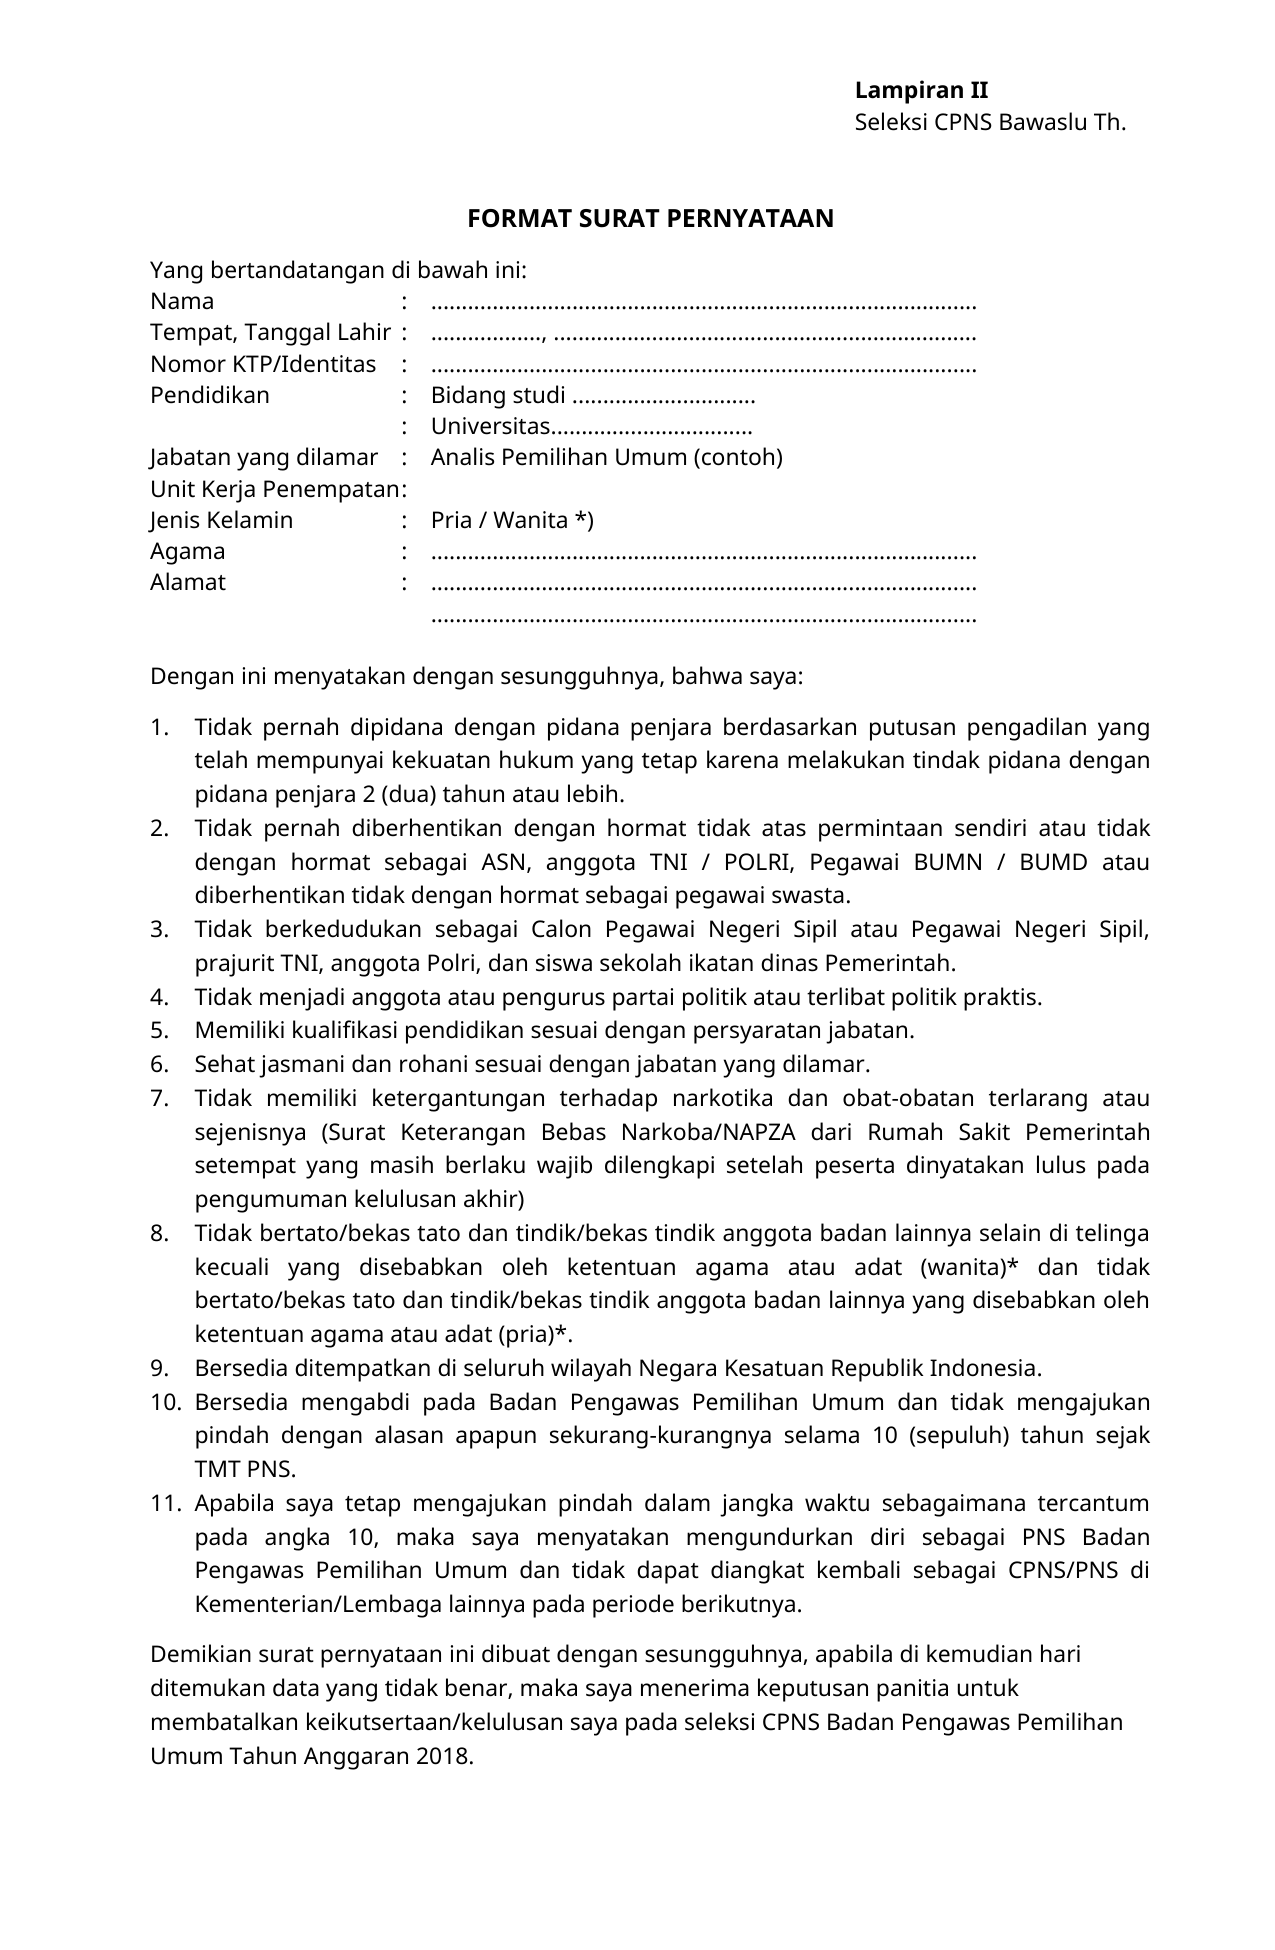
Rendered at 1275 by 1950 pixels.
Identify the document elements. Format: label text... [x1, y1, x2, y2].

text Tempat, Tanggal Lahir : .................., ..................................................................... [150, 316, 1152, 348]
text Nama : ......................................................................................... [150, 285, 1152, 316]
list Tidak pernah diberhentikan dengan hormat tidak atas permintaan sendiri atau tidak dengan hormat sebagai ASN, anggota TNI / POLRI, Pegawai BUMN / BUMD atau diberhentikan tidak dengan hormat sebagai pegawai swasta. [150, 812, 1152, 911]
text FORMAT SURAT PERNYATAAN [150, 200, 1152, 234]
text : Universitas................................. [150, 410, 1152, 441]
list Memiliki kualifikasi pendidikan sesuai dengan persyaratan jabatan. [150, 1014, 1152, 1046]
list Tidak berkedudukan sebagai Calon Pegawai Negeri Sipil atau Pegawai Negeri Sipil, prajurit TNI, anggota Polri, dan siswa sekolah ikatan dinas Pemerintah. [150, 913, 1152, 978]
list Tidak pernah dipidana dengan pidana penjara berdasarkan putusan pengadilan yang telah mempunyai kekuatan hukum yang tetap karena melakukan tindak pidana dengan pidana penjara 2 (dua) tahun atau lebih. [150, 711, 1152, 809]
list Tidak menjadi anggota atau pengurus partai politik atau terlibat politik praktis. [150, 981, 1152, 1012]
list Bersedia mengabdi pada Badan Pengawas Pemilihan Umum dan tidak mengajukan pindah dengan alasan apapun sekurang-kurangnya selama 10 (sepuluh) tahun sejak TMT PNS. [150, 1386, 1152, 1484]
text Demikian surat pernyataan ini dibuat dengan sesungguhnya, apabila di kemudian hari ditemukan data yang tidak benar, maka saya menerima keputusan panitia untuk membatalkan keikutsertaan/kelulusan saya pada seleksi CPNS Badan Pengawas Pemilihan Umum Tahun Anggaran 2018. [150, 1638, 1152, 1771]
text Agama : ......................................................................................... [150, 535, 1152, 566]
text Nomor KTP/Identitas : ......................................................................................... [150, 348, 1152, 379]
text Dengan ini menyatakan dengan sesungguhnya, bahwa saya: [150, 660, 1152, 691]
text ......................................................................................... [150, 598, 1152, 629]
text Jenis Kelamin : Pria / Wanita *) [150, 504, 1152, 535]
list Bersedia ditempatkan di seluruh wilayah Negara Kesatuan Republik Indonesia. [150, 1352, 1152, 1383]
list Sehat jasmani dan rohani sesuai dengan jabatan yang dilamar. [150, 1048, 1152, 1079]
text Pendidikan : Bidang studi .............................. [150, 379, 1152, 410]
text Alamat : ......................................................................................... [150, 566, 1152, 598]
text Yang bertandatangan di bawah ini: [150, 254, 1152, 285]
text Jabatan yang dilamar : Analis Pemilihan Umum (contoh) [150, 441, 1152, 473]
text Unit Kerja Penempatan : [150, 473, 1152, 504]
list Tidak memiliki ketergantungan terhadap narkotika dan obat-obatan terlarang atau sejenisnya (Surat Keterangan Bebas Narkoba/NAPZA dari Rumah Sakit Pemerintah setempat yang masih berlaku wajib dilengkapi setelah peserta dinyatakan lulus pada pengumuman kelulusan akhir) [150, 1082, 1152, 1214]
list Tidak bertato/bekas tato dan tindik/bekas tindik anggota badan lainnya selain di telinga kecuali yang disebabkan oleh ketentuan agama atau adat (wanita)* dan tidak bertato/bekas tato dan tindik/bekas tindik anggota badan lainnya yang disebabkan oleh ketentuan agama atau adat (pria)*. [150, 1217, 1152, 1349]
list Apabila saya tetap mengajukan pindah dalam jangka waktu sebagaimana tercantum pada angka 10, maka saya menyatakan mengundurkan diri sebagai PNS Badan Pengawas Pemilihan Umum dan tidak dapat diangkat kembali sebagai CPNS/PNS di Kementerian/Lembaga lainnya pada periode berikutnya. [150, 1487, 1152, 1619]
